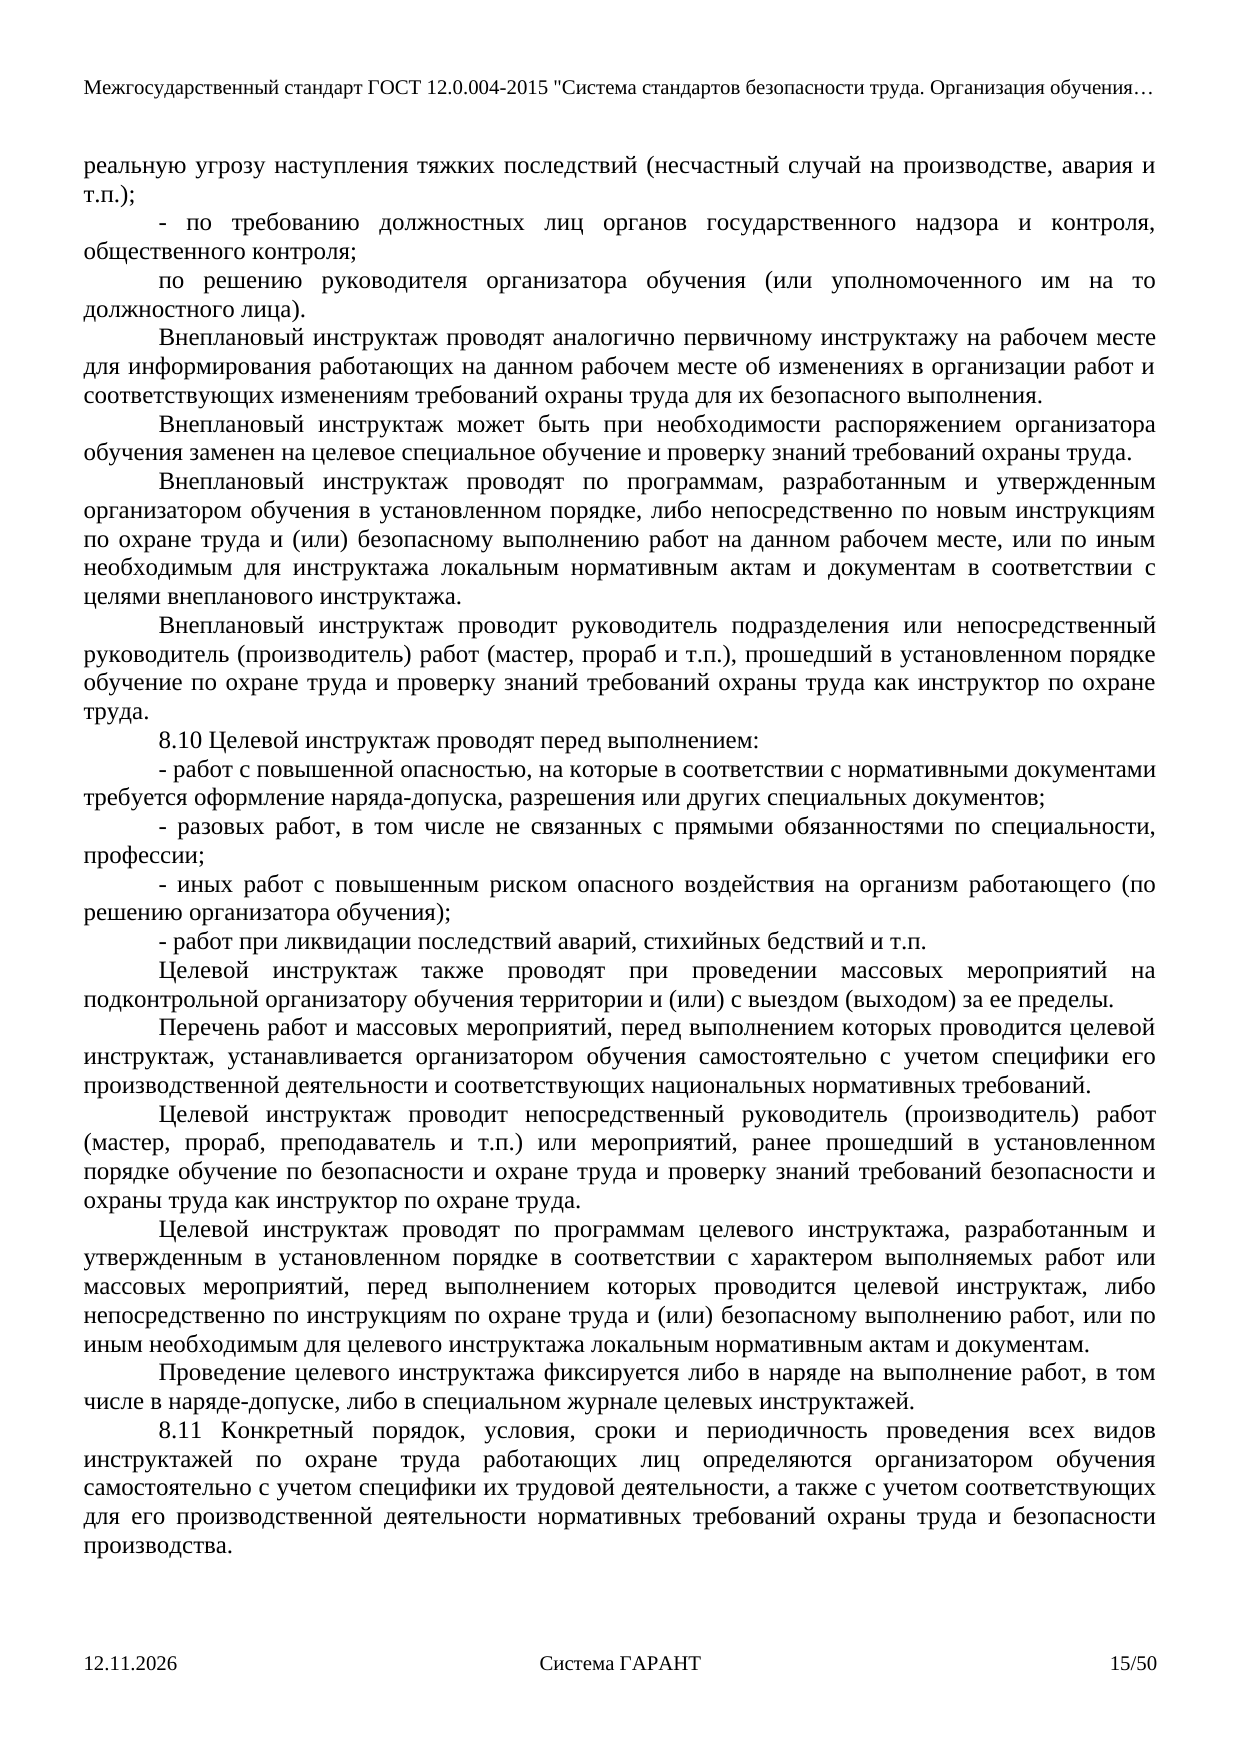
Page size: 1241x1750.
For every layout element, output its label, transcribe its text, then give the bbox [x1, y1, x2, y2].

text Целевой инструктаж также проводят при проведении массовых мероприятий на подконтрольной организатору обучения территории и (или) с выездом (выходом) за ее пределы. [83, 955, 1157, 1012]
text - разовых работ, в том числе не связанных с прямыми обязанностями по специальности, профессии; [83, 811, 1157, 869]
text 8.10 Целевой инструктаж проводят перед выполнением: [83, 725, 1157, 754]
text Целевой инструктаж проводят по программам целевого инструктажа, разработанным и утвержденным в установленном порядке в соответствии с характером выполняемых работ или массовых мероприятий, перед выполнением которых проводится целевой инструктаж, либо непосредственно по инструкциям по охране труда и (или) безопасному выполнению работ, или по иным необходимым для целевого инструктажа локальным нормативным актам и документам. [83, 1214, 1157, 1357]
text - по требованию должностных лиц органов государственного надзора и контроля, общественного контроля; [83, 207, 1157, 265]
text Целевой инструктаж проводит непосредственный руководитель (производитель) работ (мастер, прораб, преподаватель и т.п.) или мероприятий, ранее прошедший в установленном порядке обучение по безопасности и охране труда и проверку знаний требований безопасности и охраны труда как инструктор по охране труда. [83, 1099, 1157, 1214]
text Перечень работ и массовых мероприятий, перед выполнением которых проводится целевой инструктаж, устанавливается организатором обучения самостоятельно с учетом специфики его производственной деятельности и соответствующих национальных нормативных требований. [83, 1012, 1157, 1099]
text Внеплановый инструктаж может быть при необходимости распоряжением организатора обучения заменен на целевое специальное обучение и проверку знаний требований охраны труда. [83, 409, 1157, 466]
text - иных работ с повышенным риском опасного воздействия на организм работающего (по решению организатора обучения); [83, 869, 1157, 926]
text - работ при ликвидации последствий аварий, стихийных бедствий и т.п. [83, 926, 1157, 955]
text Внеплановый инструктаж проводят аналогично первичному инструктажу на рабочем месте для информирования работающих на данном рабочем месте об изменениях в организации работ и соответствующих изменениям требований охраны труда для их безопасного выполнения. [83, 322, 1157, 409]
text - работ с повышенной опасностью, на которые в соответствии с нормативными документами требуется оформление наряда-допуска, разрешения или других специальных документов; [83, 754, 1157, 811]
text Внеплановый инструктаж проводит руководитель подразделения или непосредственный руководитель (производитель) работ (мастер, прораб и т.п.), прошедший в установленном порядке обучение по охране труда и проверку знаний требований охраны труда как инструктор по охране труда. [83, 610, 1157, 725]
text Внеплановый инструктаж проводят по программам, разработанным и утвержденным организатором обучения в установленном порядке, либо непосредственно по новым инструкциям по охране труда и (или) безопасному выполнению работ на данном рабочем месте, или по иным необходимым для инструктажа локальным нормативным актам и документам в соответствии с целями внепланового инструктажа. [83, 466, 1157, 610]
text Проведение целевого инструктажа фиксируется либо в наряде на выполнение работ, в том числе в наряде-допуске, либо в специальном журнале целевых инструктажей. [83, 1357, 1157, 1415]
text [83, 150, 1157, 207]
text 8.11 Конкретный порядок, условия, сроки и периодичность проведения всех видов инструктажей по охране труда работающих лиц определяются организатором обучения самостоятельно с учетом специфики их трудовой деятельности, а также с учетом соответствующих для его производственной деятельности нормативных требований охраны труда и безопасности производства. [83, 1415, 1157, 1559]
text по решению руководителя организатора обучения (или уполномоченного им на то должностного лица). [83, 265, 1157, 322]
